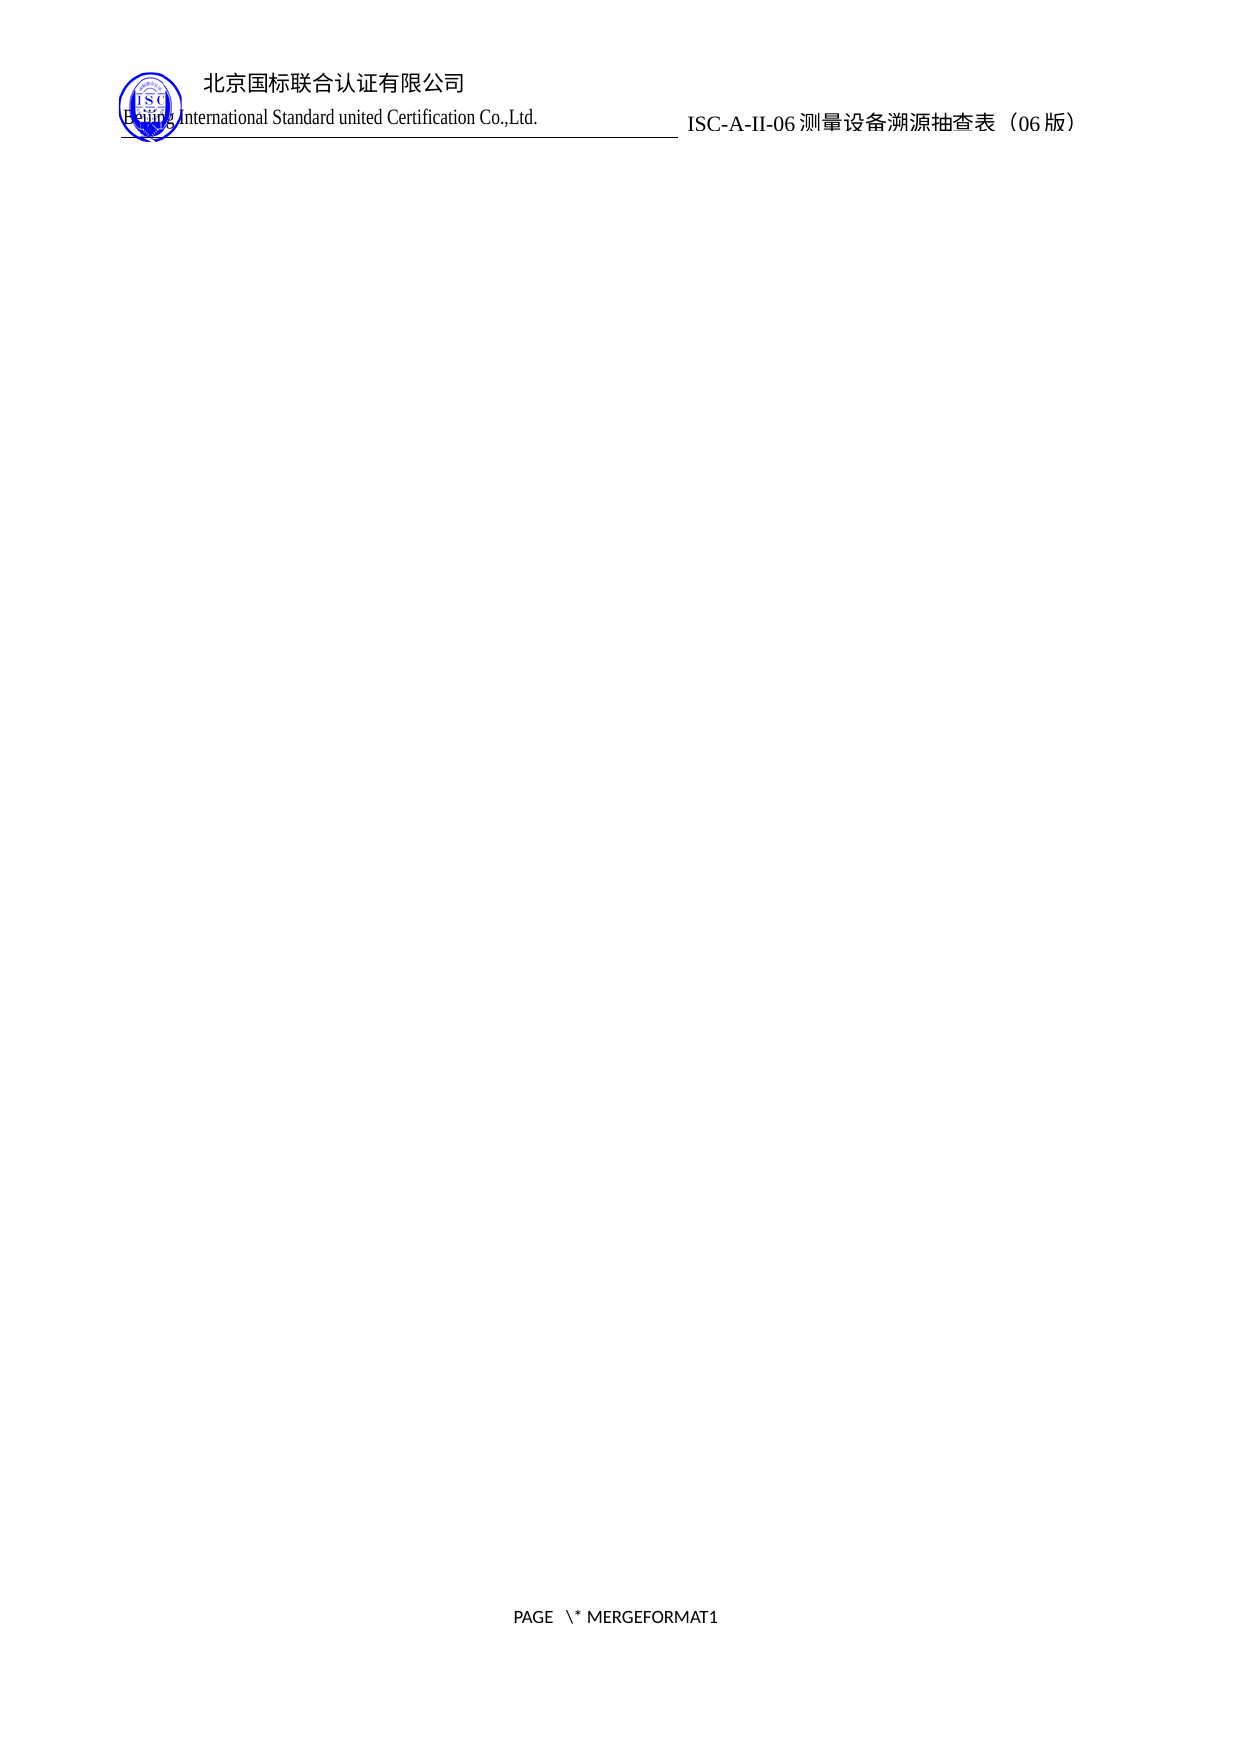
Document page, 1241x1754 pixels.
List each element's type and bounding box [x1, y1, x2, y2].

picture [118, 72, 181, 141]
